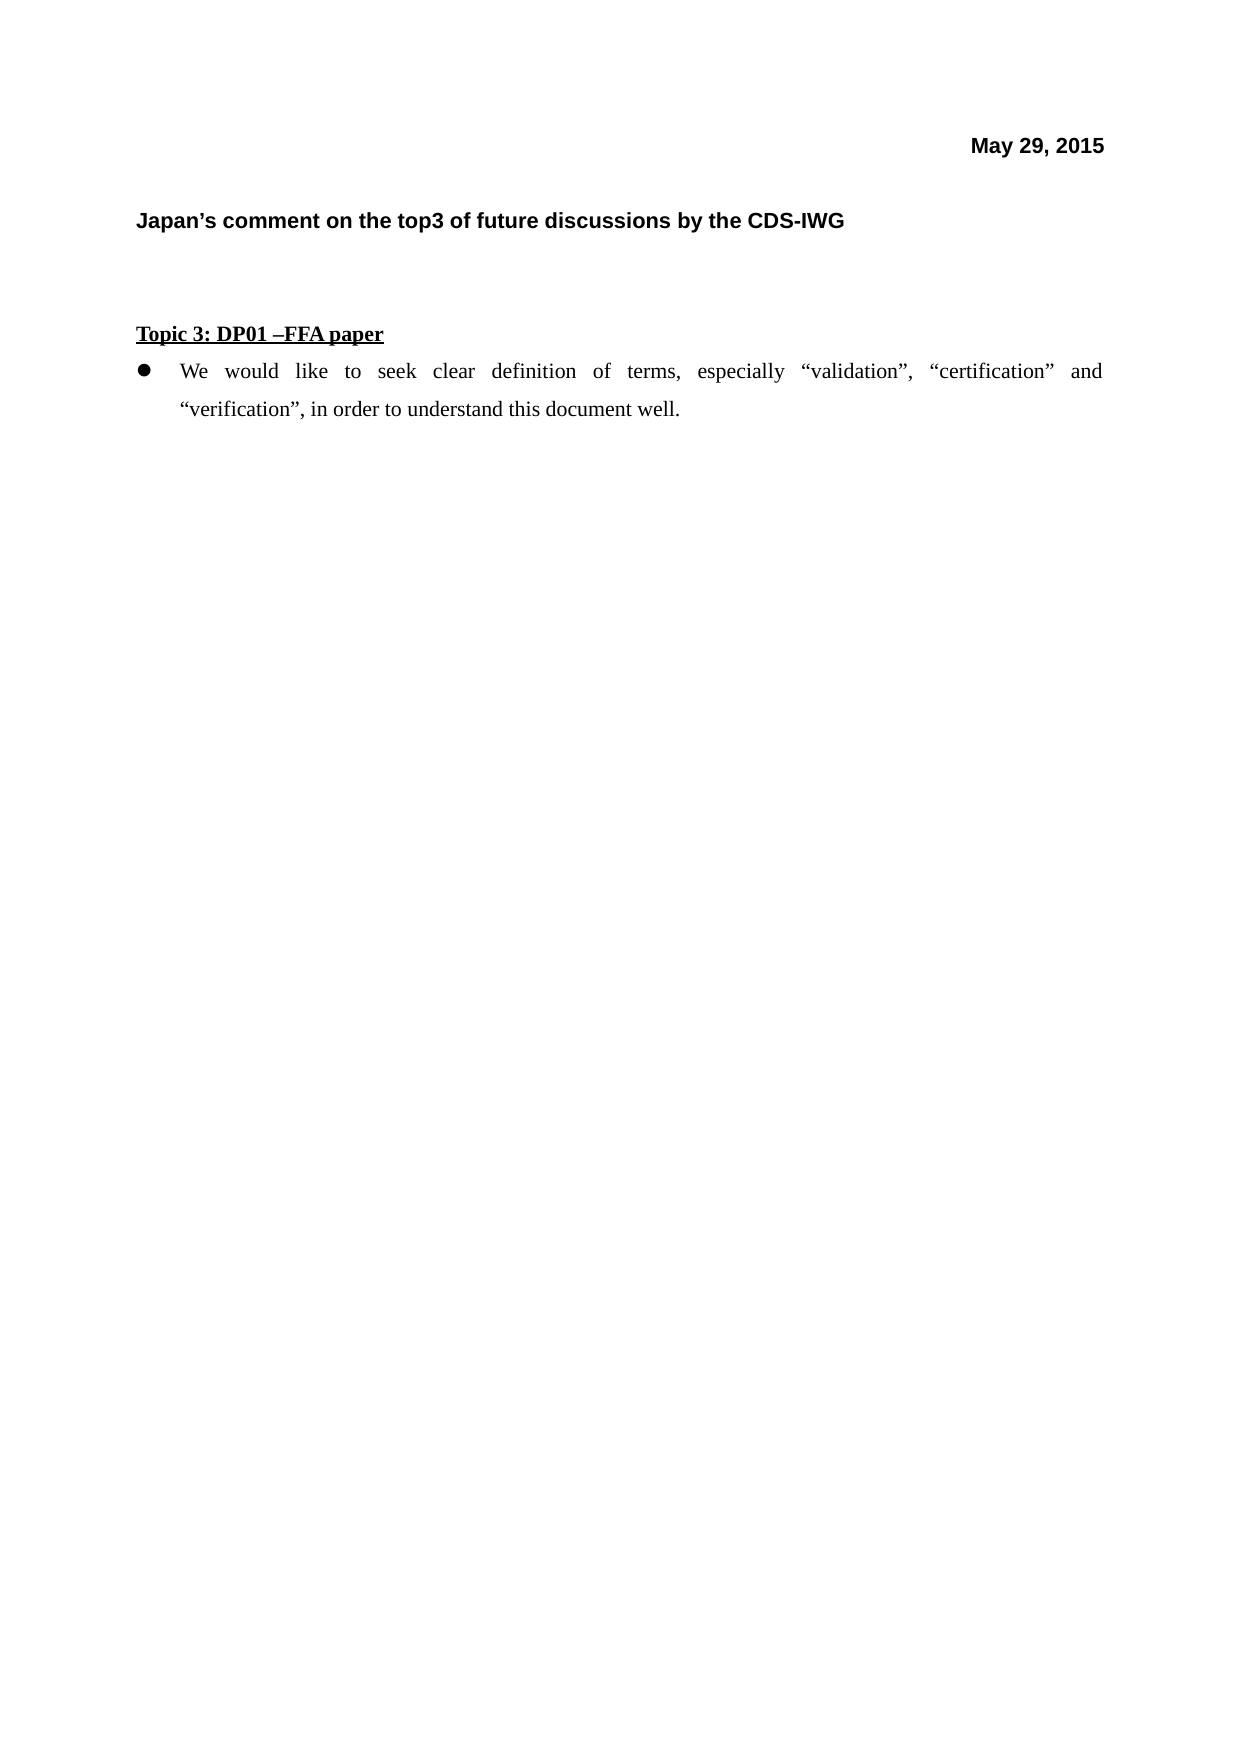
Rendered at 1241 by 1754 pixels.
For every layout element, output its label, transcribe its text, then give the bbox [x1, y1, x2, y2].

text Topic 3: DP01 –FFA paper [136, 314, 1104, 352]
list We would like to seek clear definition of terms, especially “validation”, “certification” and “verification”, in order to understand this document well. [136, 352, 1104, 427]
text Japan’s comment on the top3 of future discussions by the CDS-IWG [136, 202, 1104, 239]
text May 29, 2015 [136, 127, 1104, 164]
